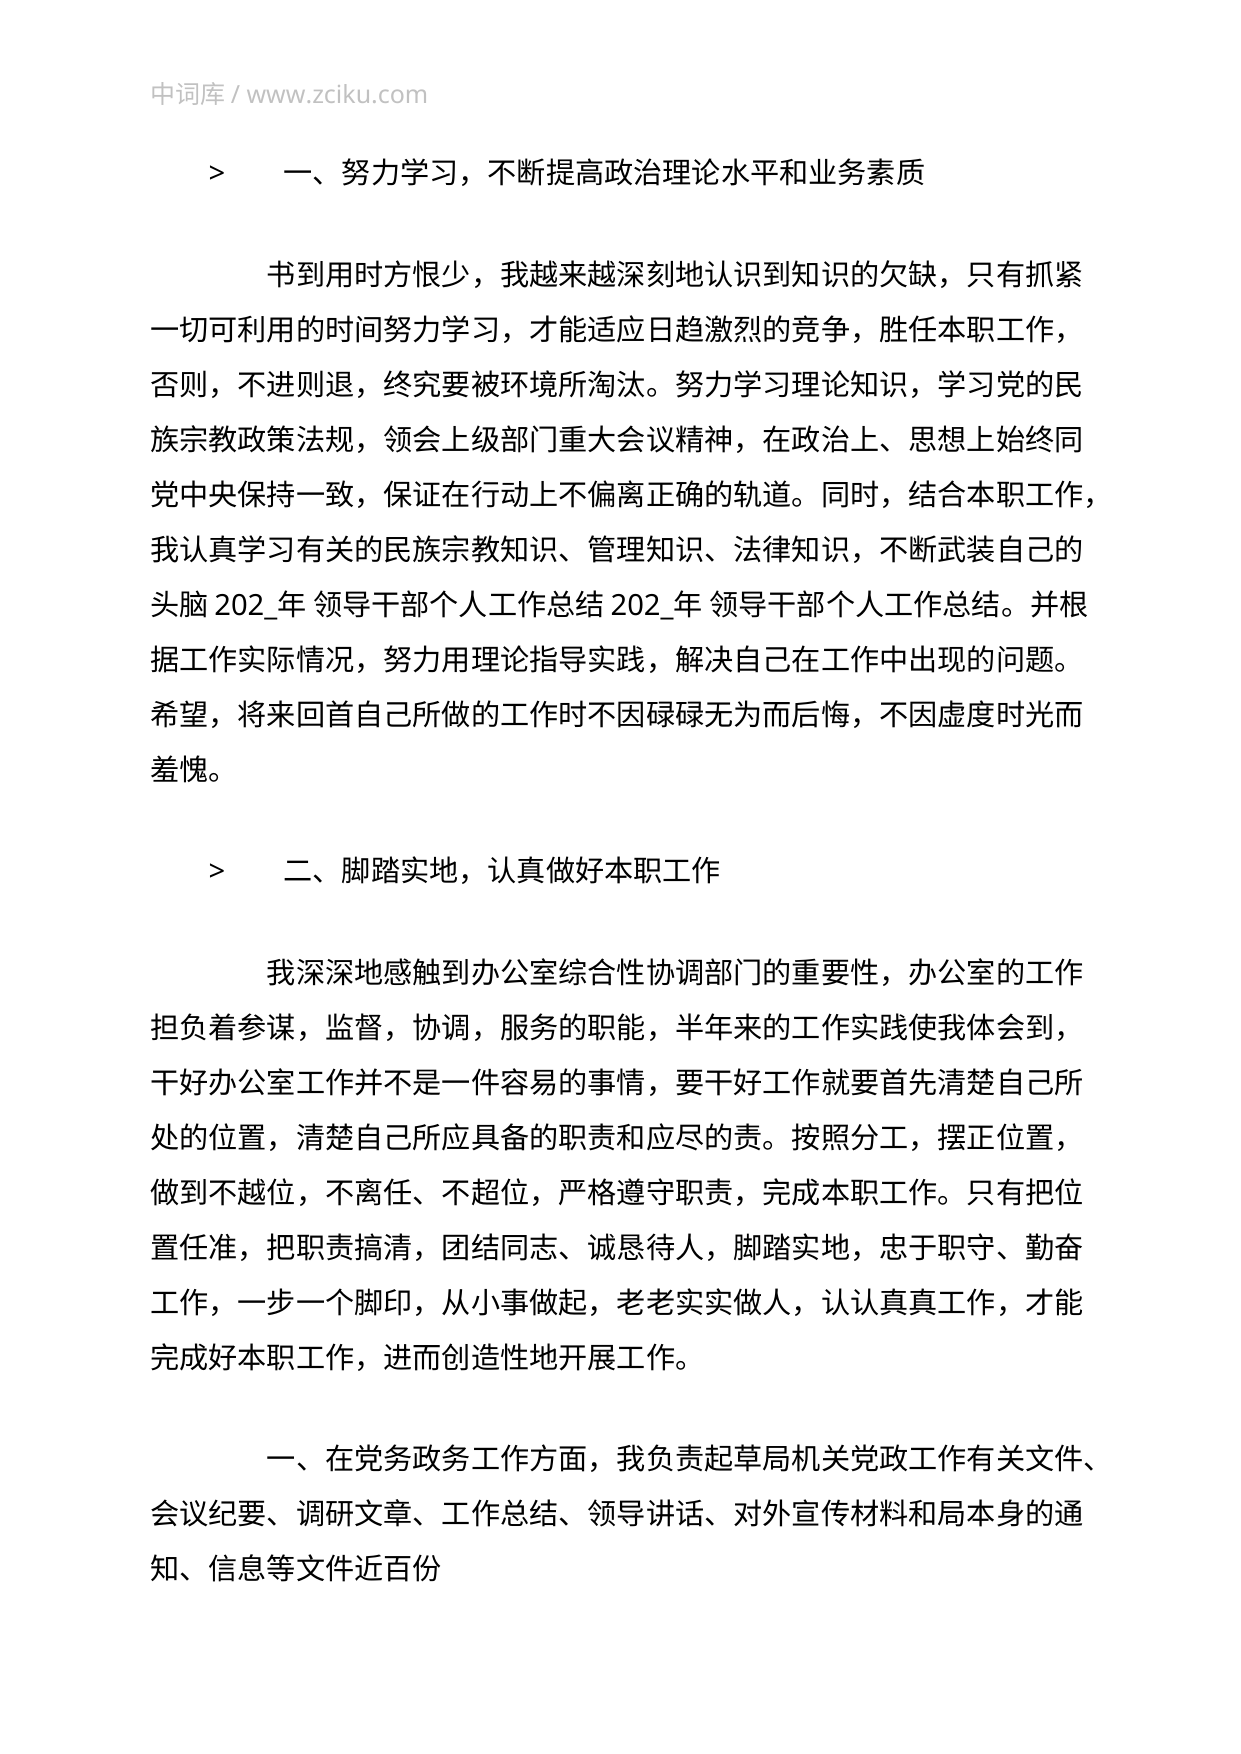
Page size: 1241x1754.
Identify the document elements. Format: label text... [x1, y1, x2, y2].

text > 一、努力学习，不断提高政治理论水平和业务素质 [150, 150, 1090, 192]
text > 二、脚踏实地，认真做好本职工作 [150, 848, 1090, 890]
text 一、在党务政务工作方面，我负责起草局机关党政工作有关文件、会议纪要、调研文章、工作总结、领导讲话、对外宣传材料和局本身的通知、信息等文件近百份 [150, 1436, 1090, 1588]
text 我深深地感触到办公室综合性协调部门的重要性，办公室的工作担负着参谋，监督，协调，服务的职能，半年来的工作实践使我体会到，干好办公室工作并不是一件容易的事情，要干好工作就要首先清楚自己所处的位置，清楚自己所应具备的职责和应尽的责。按照分工，摆正位置，做到不越位，不离任、不超位，严格遵守职责，完成本职工作。只有把位置任准，把职责搞清，团结同志、诚恳待人，脚踏实地，忠于职守、勤奋工作，一步一个脚印，从小事做起，老老实实做人，认认真真工作，才能完成好本职工作，进而创造性地开展工作。 [150, 950, 1090, 1376]
text 书到用时方恨少，我越来越深刻地认识到知识的欠缺，只有抓紧一切可利用的时间努力学习，才能适应日趋激烈的竞争，胜任本职工作，否则，不进则退，终究要被环境所淘汰。努力学习理论知识，学习党的民族宗教政策法规，领会上级部门重大会议精神，在政治上、思想上始终同党中央保持一致，保证在行动上不偏离正确的轨道。同时，结合本职工作，我认真学习有关的民族宗教知识、管理知识、法律知识，不断武装自己的头脑202_年 领导干部个人工作总结202_年 领导干部个人工作总结。并根据工作实际情况，努力用理论指导实践，解决自己在工作中出现的问题。希望，将来回首自己所做的工作时不因碌碌无为而后悔，不因虚度时光而羞愧。 [150, 252, 1090, 788]
